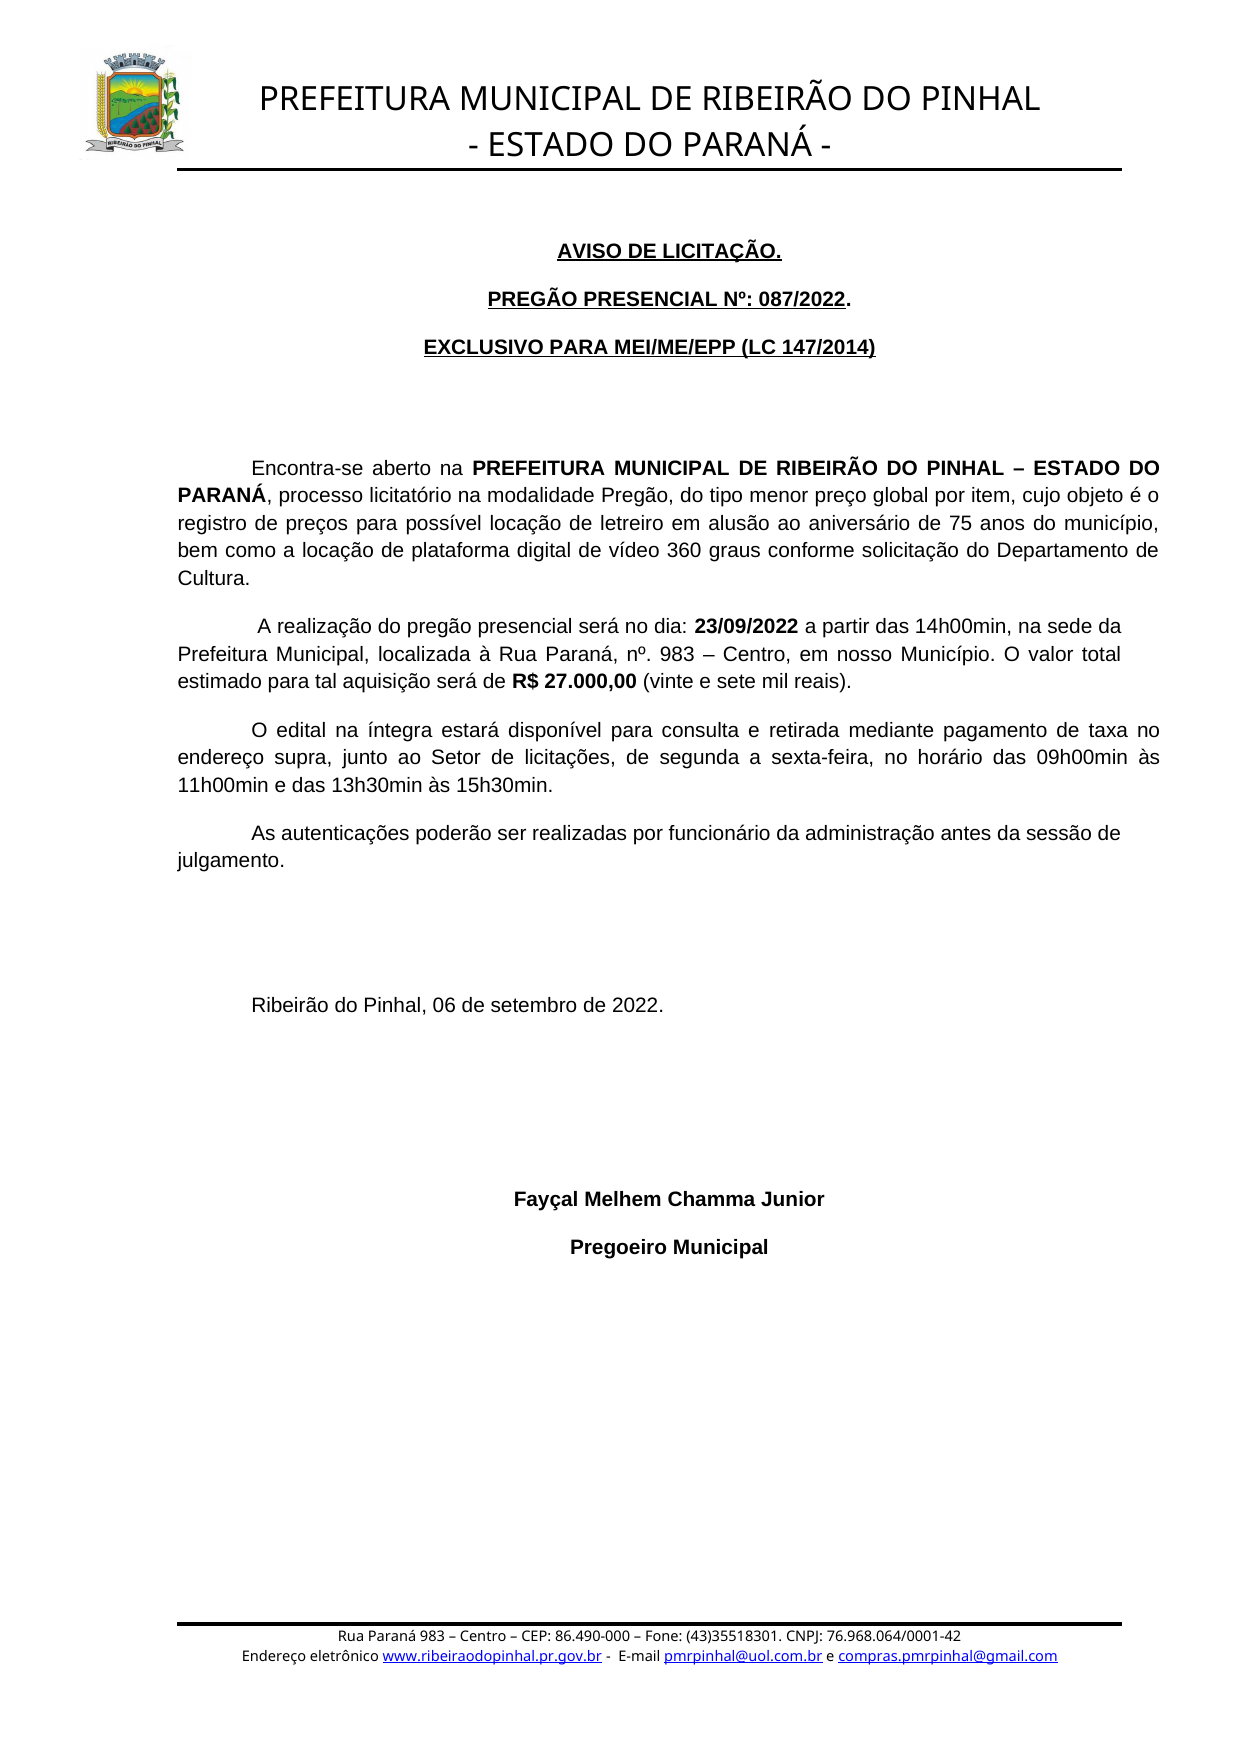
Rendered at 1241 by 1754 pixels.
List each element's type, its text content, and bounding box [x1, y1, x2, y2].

text A realização do pregão presencial será no dia: 23/09/2022 a partir das 14h00min, na sede da Prefeitura Municipal, localizada à Rua Paraná, nº. 983 – Centro, em nosso Município. O valor total estimado para tal aquisição será de R$ 27.000,00 (vinte e sete mil reais). [177, 614, 1122, 693]
text Pregoeiro Municipal [177, 1235, 1161, 1259]
text Encontra-se aberto na PREFEITURA MUNICIPAL DE RIBEIRÃO DO PINHAL – ESTADO DO PARANÁ, processo licitatório na modalidade Pregão, do tipo menor preço global por item, cujo objeto é o registro de preços para possível locação de letreiro em alusão ao aniversário de 75 anos do município, bem como a locação de plataforma digital de vídeo 360 graus conforme solicitação do Departamento de Cultura. [177, 456, 1161, 590]
text EXCLUSIVO PARA MEI/ME/EPP (LC 147/2014) [177, 335, 1122, 359]
text Fayçal Melhem Chamma Junior [177, 1187, 1161, 1211]
text PREGÃO PRESENCIAL Nº: 087/2022. [177, 287, 1161, 311]
text AVISO DE LICITAÇÃO. [177, 238, 1161, 262]
text Ribeirão do Pinhal, 06 de setembro de 2022. [177, 993, 1161, 1017]
picture [79, 45, 192, 160]
text O edital na íntegra estará disponível para consulta e retirada mediante pagamento de taxa no endereço supra, junto ao Setor de licitações, de segunda a sexta-feira, no horário das 09h00min às 11h00min e das 13h30min às 15h30min. [177, 717, 1161, 796]
text As autenticações poderão ser realizadas por funcionário da administração antes da sessão de julgamento. [177, 821, 1122, 872]
